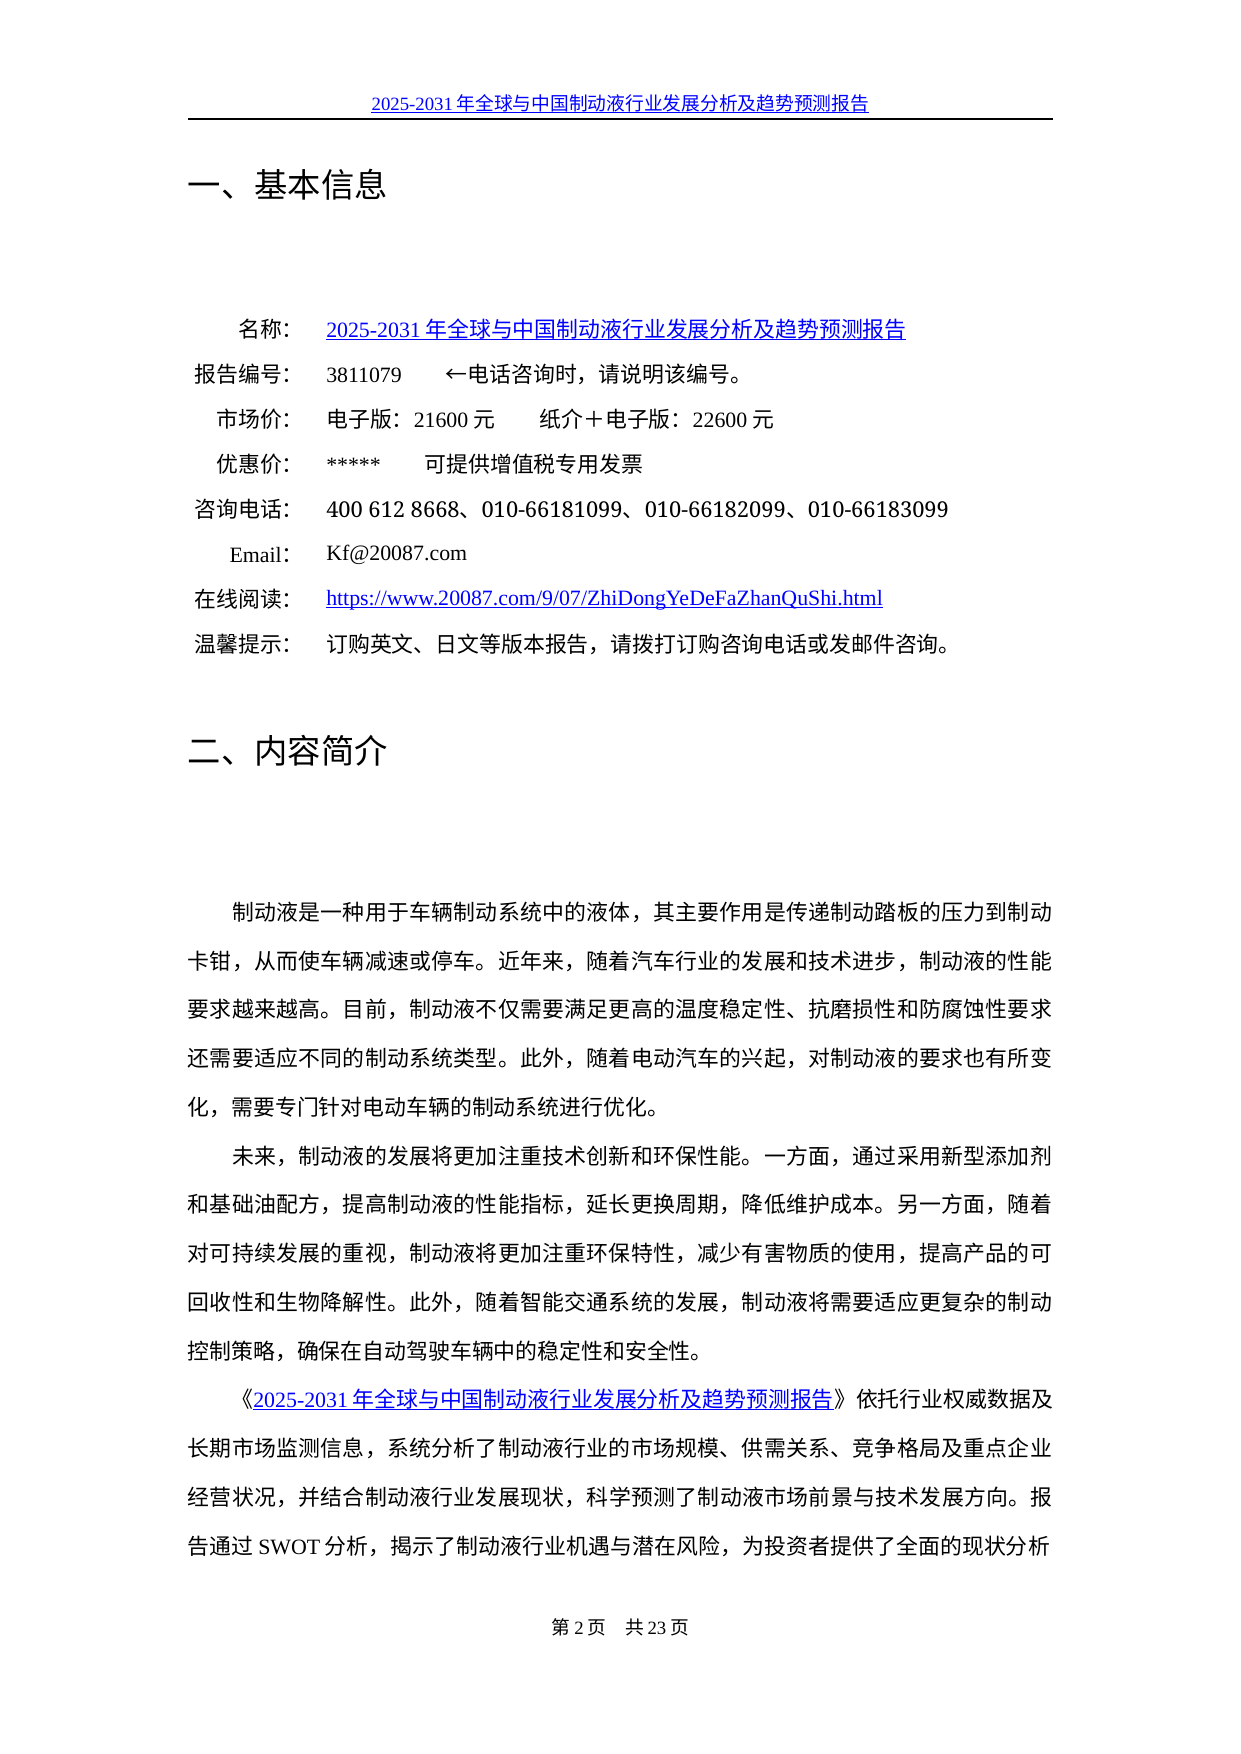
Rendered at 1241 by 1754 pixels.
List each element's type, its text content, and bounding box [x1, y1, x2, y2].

table_cell ***** 可提供增值税专用发票 [315, 447, 1073, 492]
table_cell 400 612 8668、010-66181099、010-66182099、010-66183099 [315, 492, 1073, 537]
title 一、基本信息 [187, 150, 1053, 215]
table_cell 在线阅读： [167, 582, 315, 627]
table_cell 电子版：21600 元 纸介＋电子版：22600 元 [315, 402, 1073, 447]
table_cell [315, 582, 1073, 627]
table_cell Kf@20087.com [315, 537, 1073, 582]
table_cell 订购英文、日文等版本报告，请拨打订购咨询电话或发邮件咨询。 [315, 627, 1073, 672]
table_cell 报告编号： [167, 357, 315, 402]
table_cell 市场价： [167, 402, 315, 447]
table_cell 优惠价： [167, 447, 315, 492]
table_cell Email： [167, 537, 315, 582]
table_cell 咨询电话： [167, 492, 315, 537]
title 二、内容简介 [187, 717, 1053, 782]
table_cell 3811079 ←电话咨询时，请说明该编号。 [315, 357, 1073, 402]
table_header 2025-2031年全球与中国制动液行业发展分析及趋势预测报告 [315, 312, 1073, 357]
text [187, 894, 1053, 1561]
table_header 名称： [167, 312, 315, 357]
table_cell 温馨提示： [167, 627, 315, 672]
